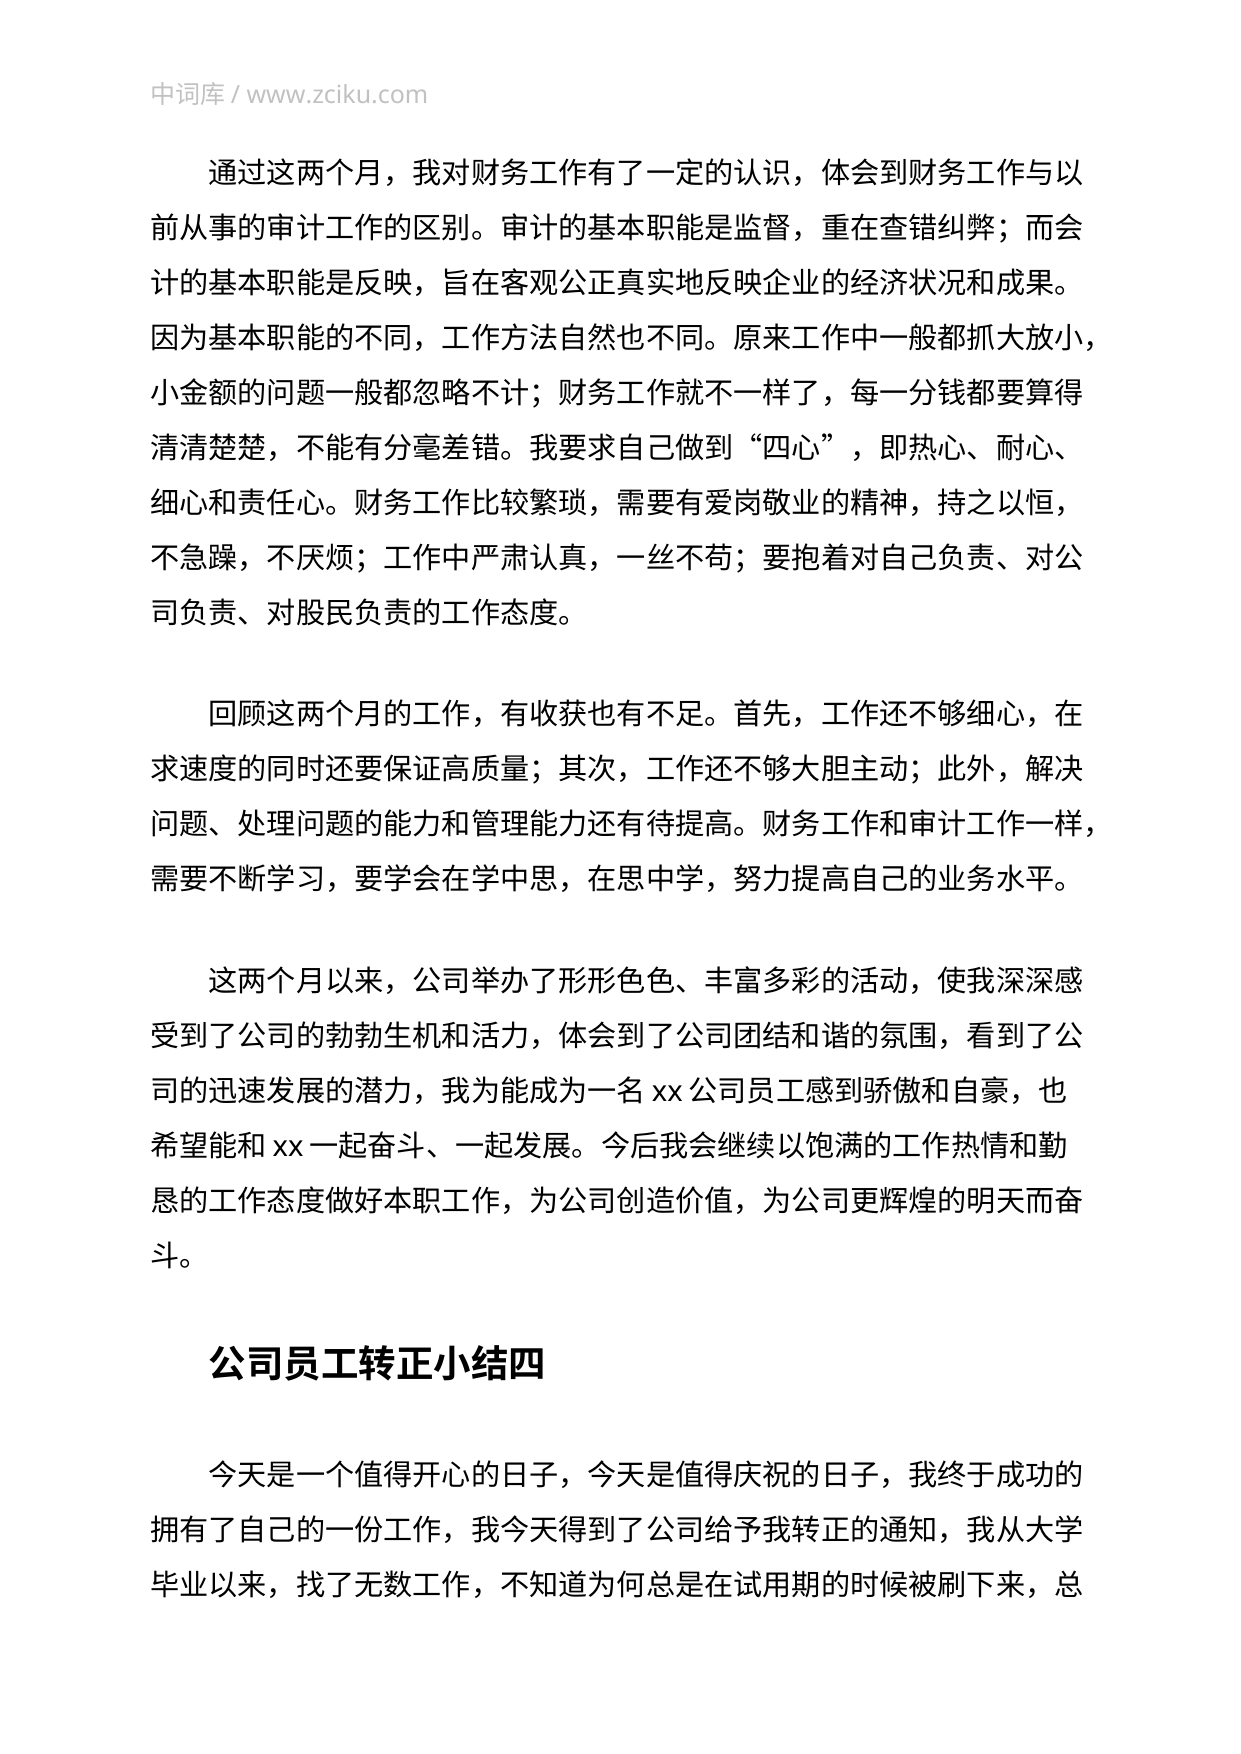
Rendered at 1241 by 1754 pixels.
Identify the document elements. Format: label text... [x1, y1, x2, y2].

text 这两个月以来，公司举办了形形色色、丰富多彩的活动，使我深深感受到了公司的勃勃生机和活力，体会到了公司团结和谐的氛围，看到了公司的迅速发展的潜力，我为能成为一名xx公司员工感到骄傲和自豪，也希望能和xx一起奋斗、一起发展。今后我会继续以饱满的工作热情和勤恳的工作态度做好本职工作，为公司创造价值，为公司更辉煌的明天而奋斗。 [150, 957, 1090, 1274]
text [150, 1451, 1090, 1603]
text 公司员工转正小结四 [150, 1334, 1090, 1388]
text 回顾这两个月的工作，有收获也有不足。首先，工作还不够细心，在求速度的同时还要保证高质量；其次，工作还不够大胆主动；此外，解决问题、处理问题的能力和管理能力还有待提高。财务工作和审计工作一样，需要不断学习，要学会在学中思，在思中学，努力提高自己的业务水平。 [150, 691, 1090, 898]
text 通过这两个月，我对财务工作有了一定的认识，体会到财务工作与以前从事的审计工作的区别。审计的基本职能是监督，重在查错纠弊；而会计的基本职能是反映，旨在客观公正真实地反映企业的经济状况和成果。因为基本职能的不同，工作方法自然也不同。原来工作中一般都抓大放小，小金额的问题一般都忽略不计；财务工作就不一样了，每一分钱都要算得清清楚楚，不能有分毫差错。我要求自己做到“四心”，即热心、耐心、细心和责任心。财务工作比较繁琐，需要有爱岗敬业的精神，持之以恒，不急躁，不厌烦；工作中严肃认真，一丝不苟；要抱着对自己负责、对公司负责、对股民负责的工作态度。 [150, 150, 1090, 631]
